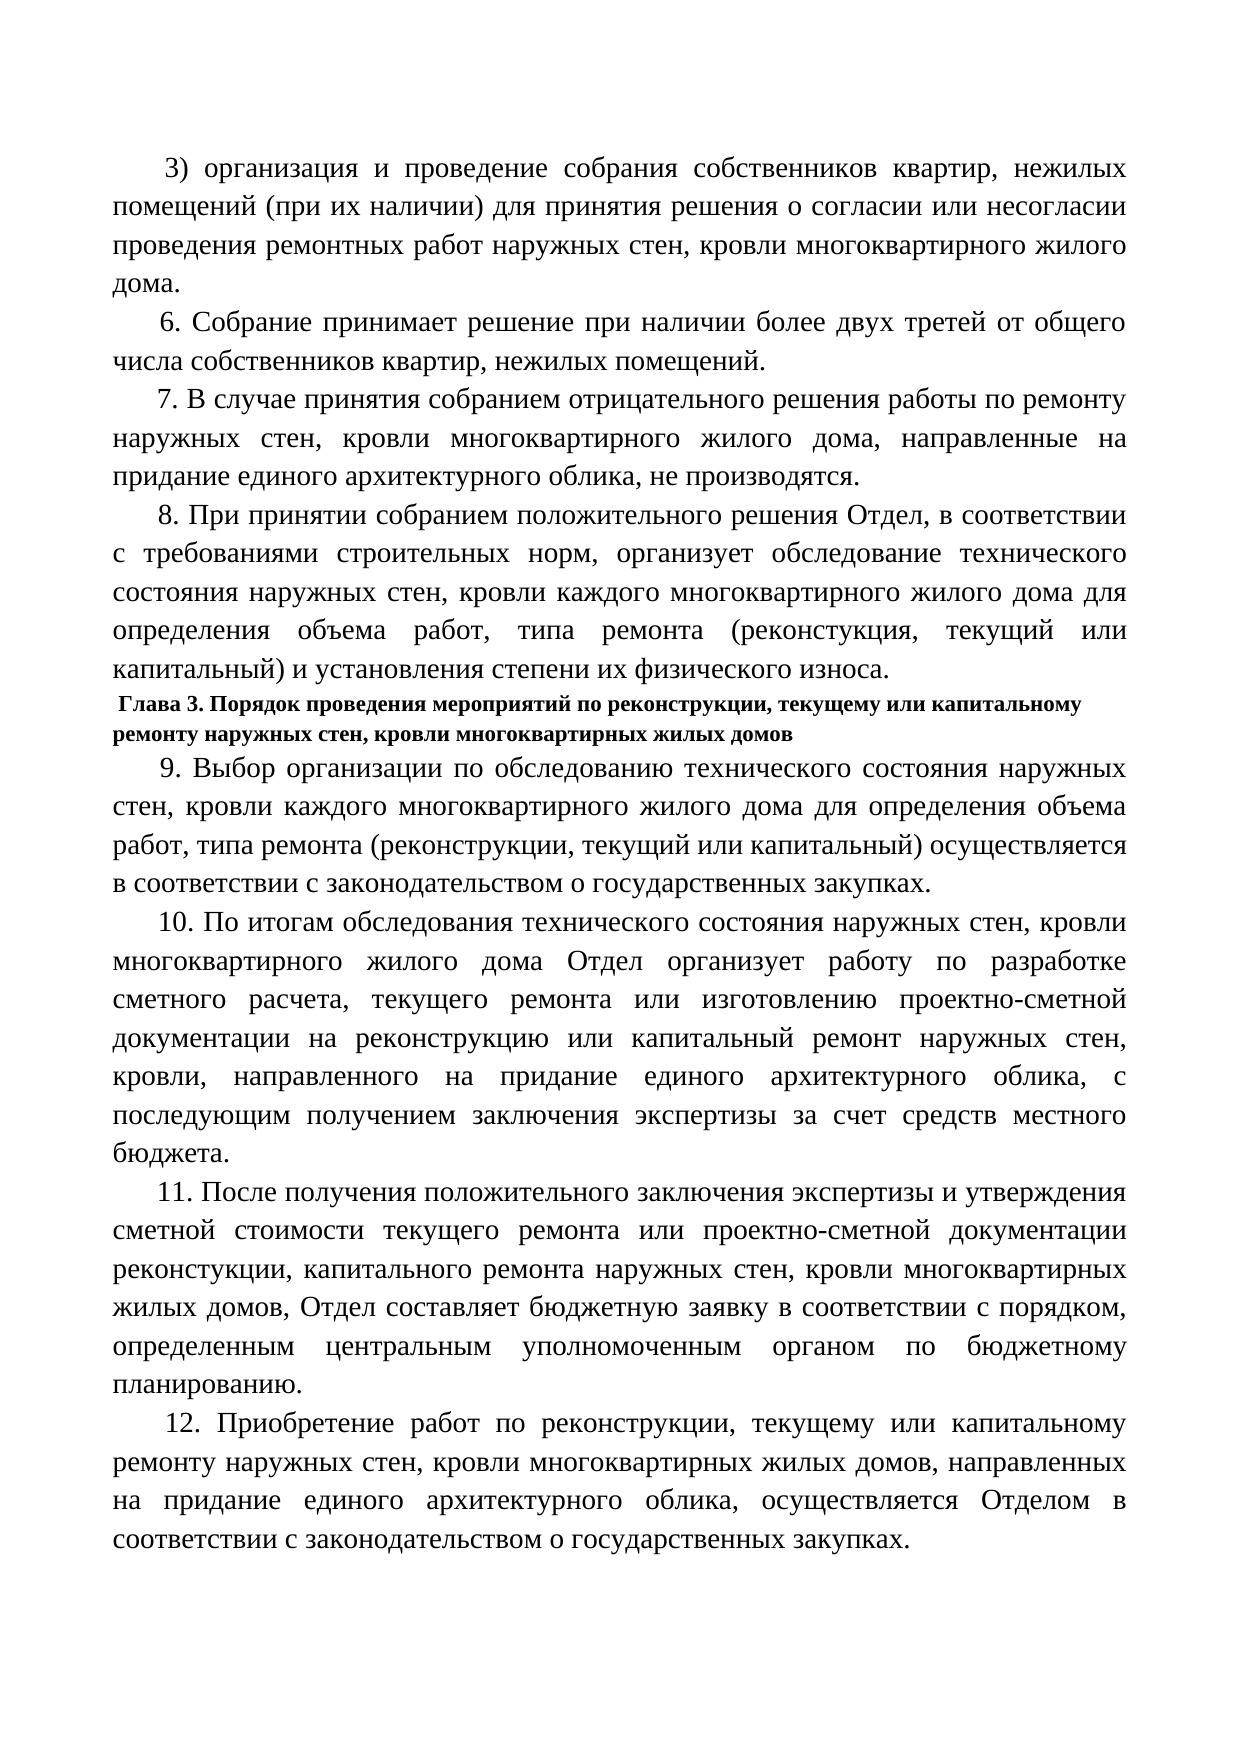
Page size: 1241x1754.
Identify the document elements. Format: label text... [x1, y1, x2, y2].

text 9. Выбор организации по обследованию технического состояния наружных стен, кровли каждого многоквартирного жилого дома для определения объема работ, типа ремонта (реконструкции, текущий или капитальный) осуществляется в соответствии с законодательством о государственных закупках. [112, 750, 1128, 899]
text 3) организация и проведение собрания собственников квартир, нежилых помещений (при их наличии) для принятия решения о согласии или несогласии проведения ремонтных работ наружных стен, кровли многоквартирного жилого дома. [112, 150, 1128, 299]
text 8. При принятии собранием положительного решения Отдел, в соответствии с требованиями строительных норм, организует обследование технического состояния наружных стен, кровли каждого многоквартирного жилого дома для определения объема работ, типа ремонта (реконстукция, текущий или капитальный) и установления степени их физического износа. [112, 497, 1128, 684]
text 11. После получения положительного заключения экспертизы и утверждения сметной стоимости текущего ремонта или проектно-сметной документации реконстукции, капитального ремонта наружных стен, кровли многоквартирных жилых домов, Отдел составляет бюджетную заявку в соответствии с порядком, определенным центральным уполномоченным органом по бюджетному планированию. [112, 1174, 1128, 1400]
text 12. Приобретение работ по реконструкции, текущему или капитальному ремонту наружных стен, кровли многоквартирных жилых домов, направленных на придание единого архитектурного облика, осуществляется Отделом в соответствии с законодательством о государственных закупках. [112, 1405, 1128, 1554]
text 10. По итогам обследования технического состояния наружных стен, кровли многоквартирного жилого дома Отдел организует работу по разработке сметного расчета, текущего ремонта или изготовлению проектно-сметной документации на реконструкцию или капитальный ремонт наружных стен, кровли, направленного на придание единого архитектурного облика, с последующим получением заключения экспертизы за счет средств местного бюджета. [112, 904, 1128, 1169]
text 7. В случае принятия собранием отрицательного решения работы по ремонту наружных стен, кровли многоквартирного жилого дома, направленные на придание единого архитектурного облика, не производятся. [112, 381, 1128, 492]
text 6. Собрание принимает решение при наличии более двух третей от общего числа собственников квартир, нежилых помещений. [112, 304, 1128, 376]
text Глава 3. Порядок проведения мероприятий по реконструкции, текущему или капитальному ремонту наружных стен, кровли многоквартирных жилых домов [112, 689, 1128, 746]
